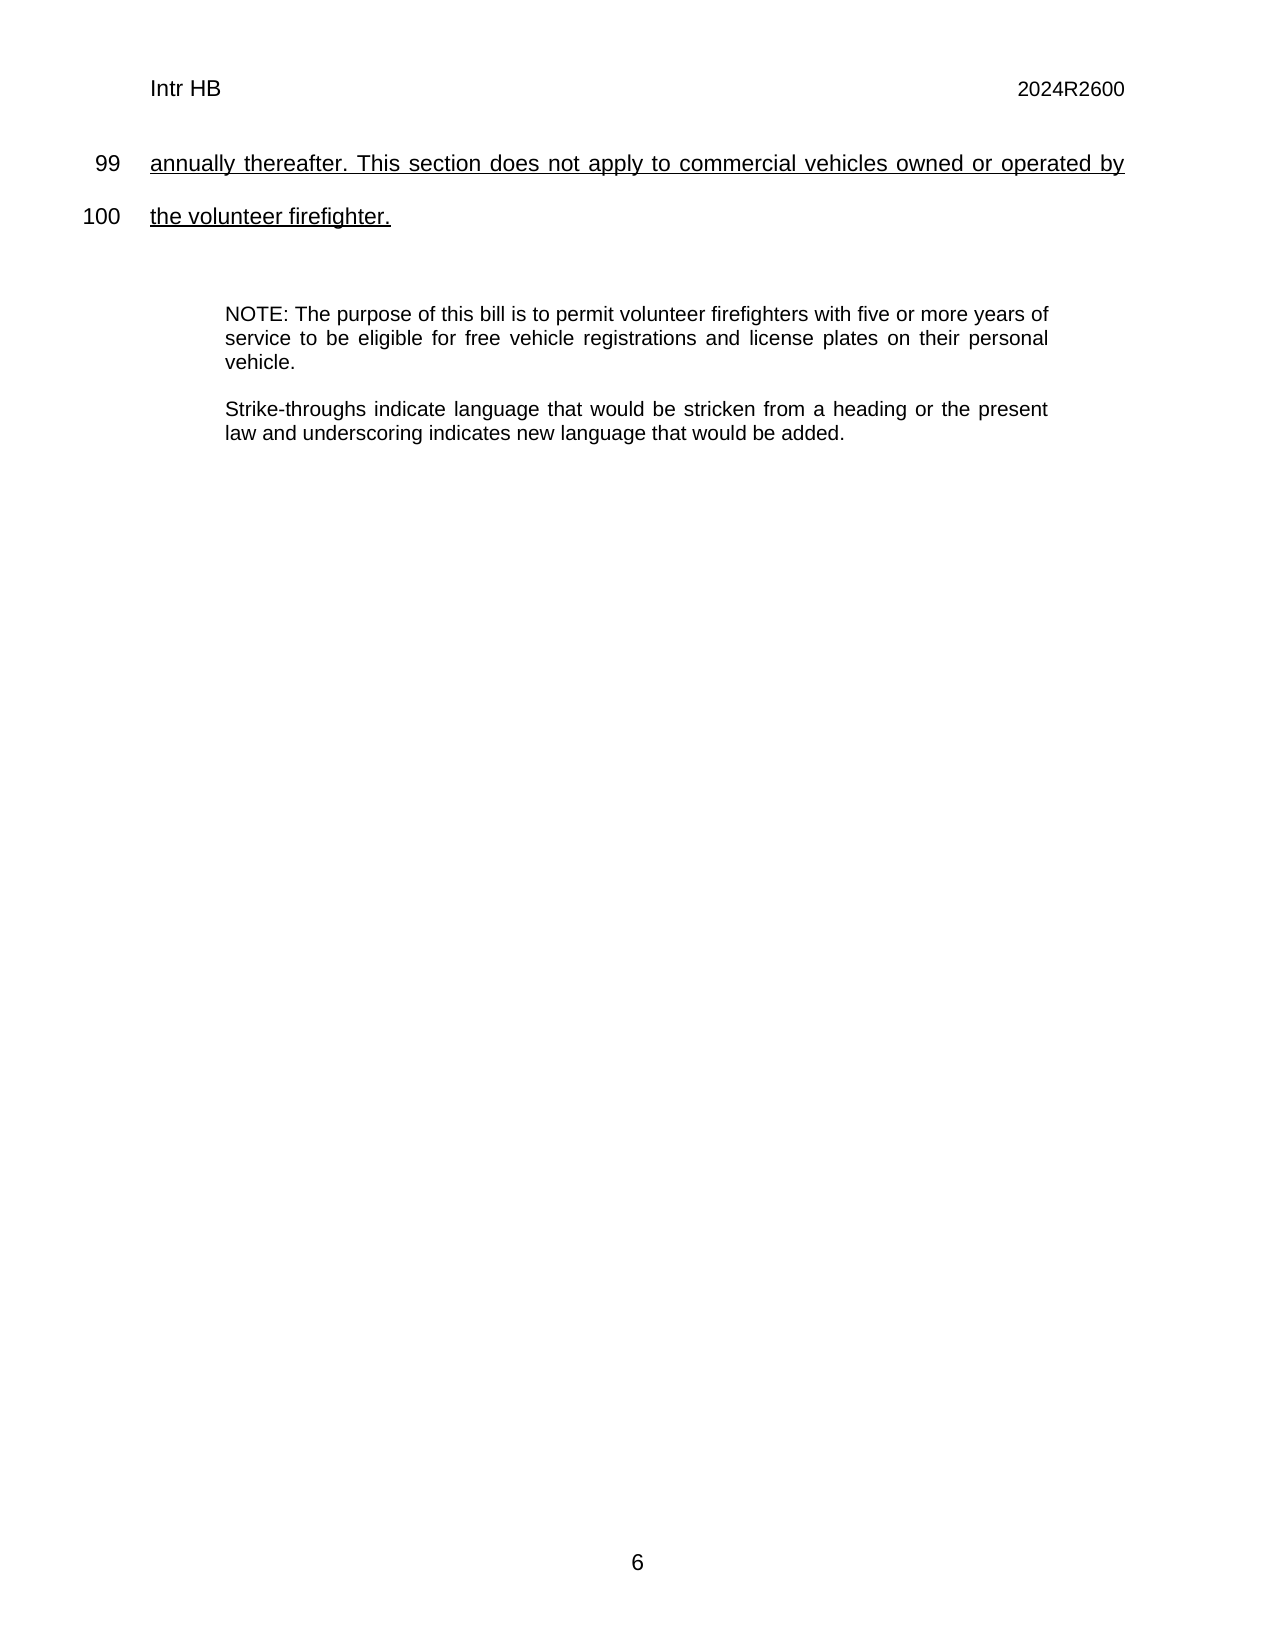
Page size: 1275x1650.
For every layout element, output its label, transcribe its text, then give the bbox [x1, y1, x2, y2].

text NOTE: The purpose of this bill is to permit volunteer firefighters with five or more years of service to be eligible for free vehicle registrations and license plates on their personal vehicle. [225, 302, 1050, 374]
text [150, 150, 1125, 173]
text Strike-throughs indicate language that would be stricken from a heading or the present law and underscoring indicates new language that would be added. [225, 397, 1050, 445]
